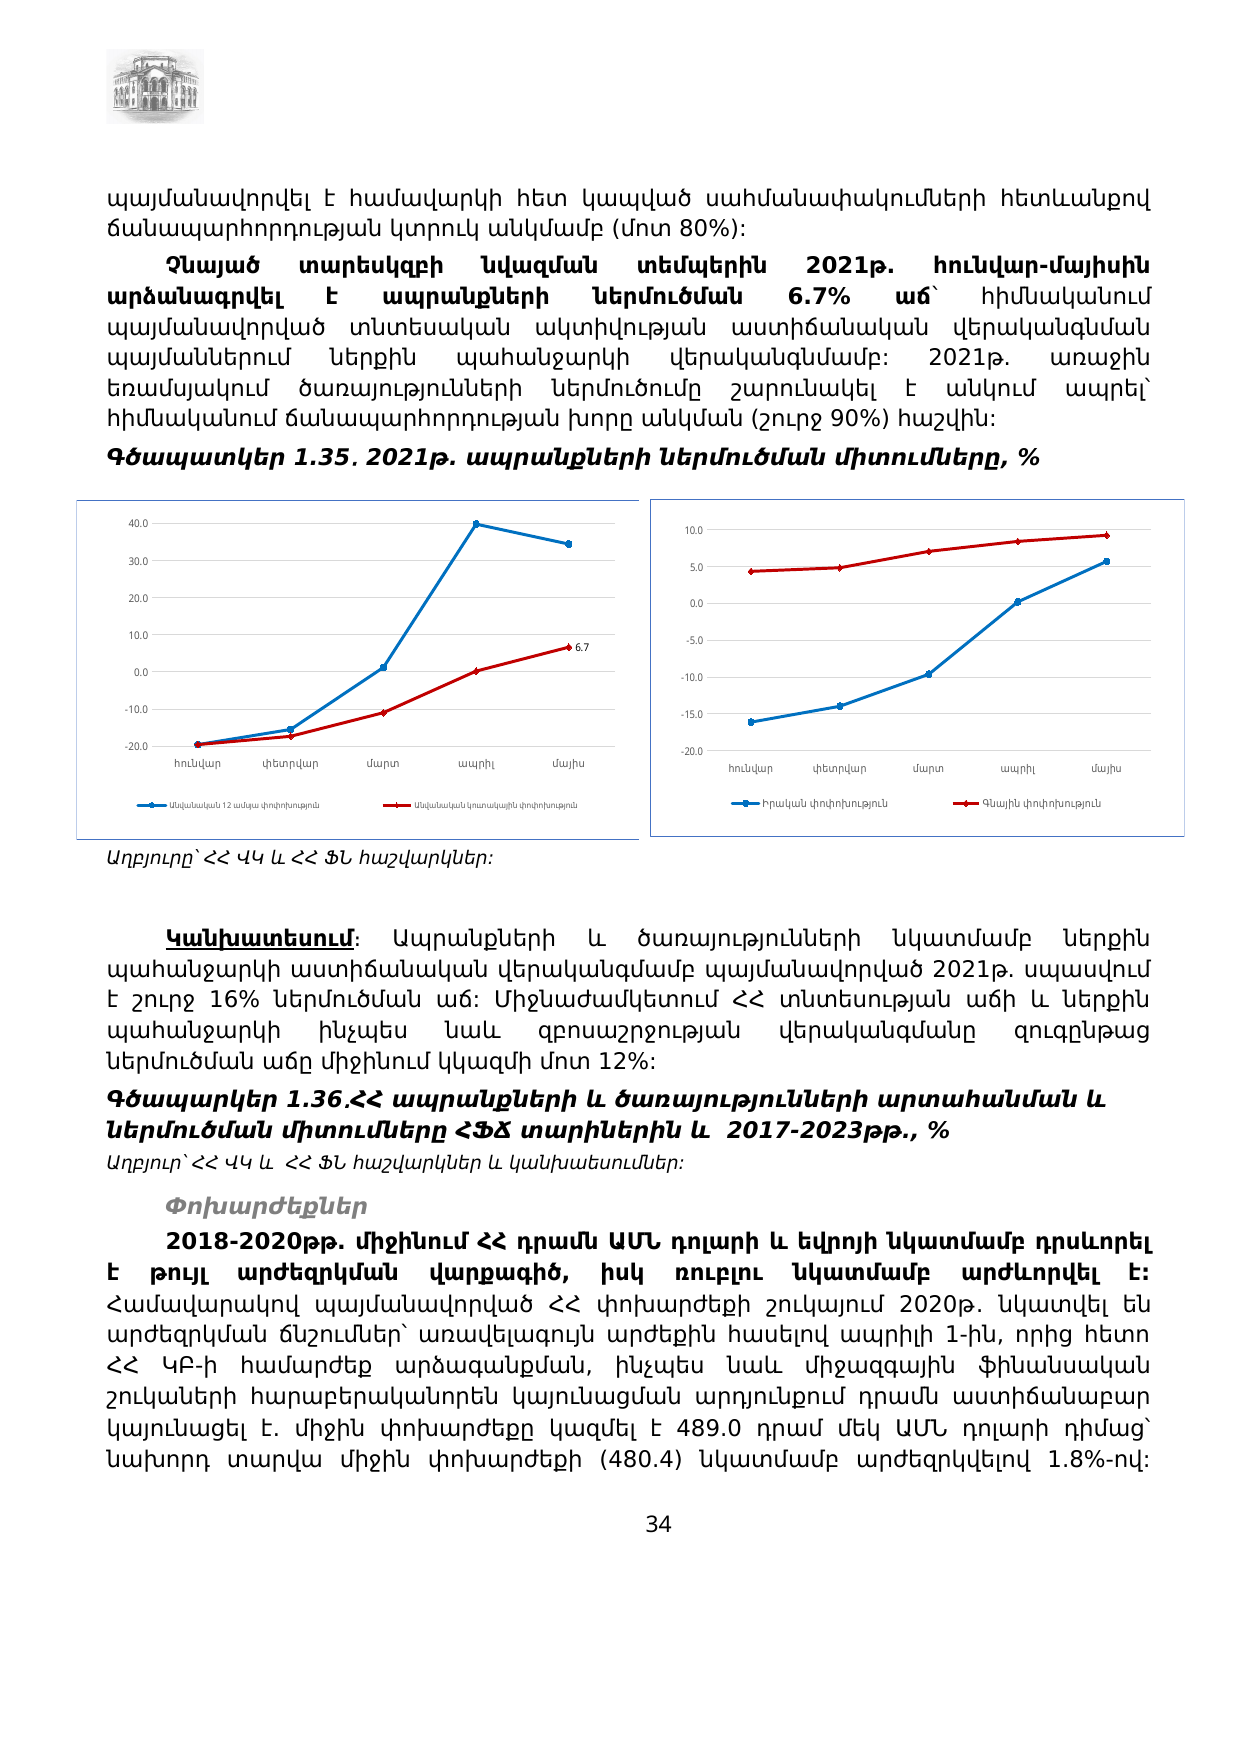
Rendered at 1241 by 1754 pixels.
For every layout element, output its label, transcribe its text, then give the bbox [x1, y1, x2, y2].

subtitle Փոխարժեքներ [106, 1193, 1152, 1220]
text Չնայած տարեսկզբի նվազման տեմպերին 2021թ. հունվար-մայիսին արձանագրվել է ապրանքների ներմուծման 6.7% աճ՝ հիմնականում պայմանավորված տնտեսական ակտիվության աստիճանական վերականգնման պայմաններում ներքին պահանջարկի վերականգնմամբ: 2021թ. առաջին եռամսյակում ծառայությունների ներմուծումը շարունակել է անկում ապրել՝ հիմնականում ճանապարհորդության խորը անկման (շուրջ 90%) հաշվին: [106, 252, 1152, 432]
text Գծապատկեր 1.35․ 2021թ. ապրանքների ներմուծման միտումները, % [106, 442, 1152, 471]
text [106, 1228, 1152, 1472]
text Գծապարկեր 1.36․ՀՀ ապրանքների և ծառայությունների արտահանման և ներմուծման միտումները ՀՖՃ տարիներին և 2017-2023թթ., % [106, 1085, 1152, 1143]
text Աղբյուր՝ ՀՀ ՎԿ և ՀՀ ՖՆ հաշվարկներ և կանխաեսումներ: [106, 1152, 1152, 1173]
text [106, 185, 1152, 242]
text Աղբյուրը՝ ՀՀ ՎԿ և ՀՀ ՖՆ հաշվարկներ: [106, 479, 1152, 869]
text Կանխատեսում։ Ապրանքների և ծառայությունների նկատմամբ ներքին պահանջարկի աստիճանական վերականգմամբ պայմանավորված 2021թ. սպասվում է շուրջ 16% ներմուծման աճ: Միջնաժամկետում ՀՀ տնտեսության աճի և ներքին պահանջարկի ինչպես նաև զբոսաշրջության վերականգմանը զուգընթաց ներմուծման աճը միջինում կկազմի մոտ 12%: [106, 925, 1152, 1074]
picture [106, 49, 204, 124]
